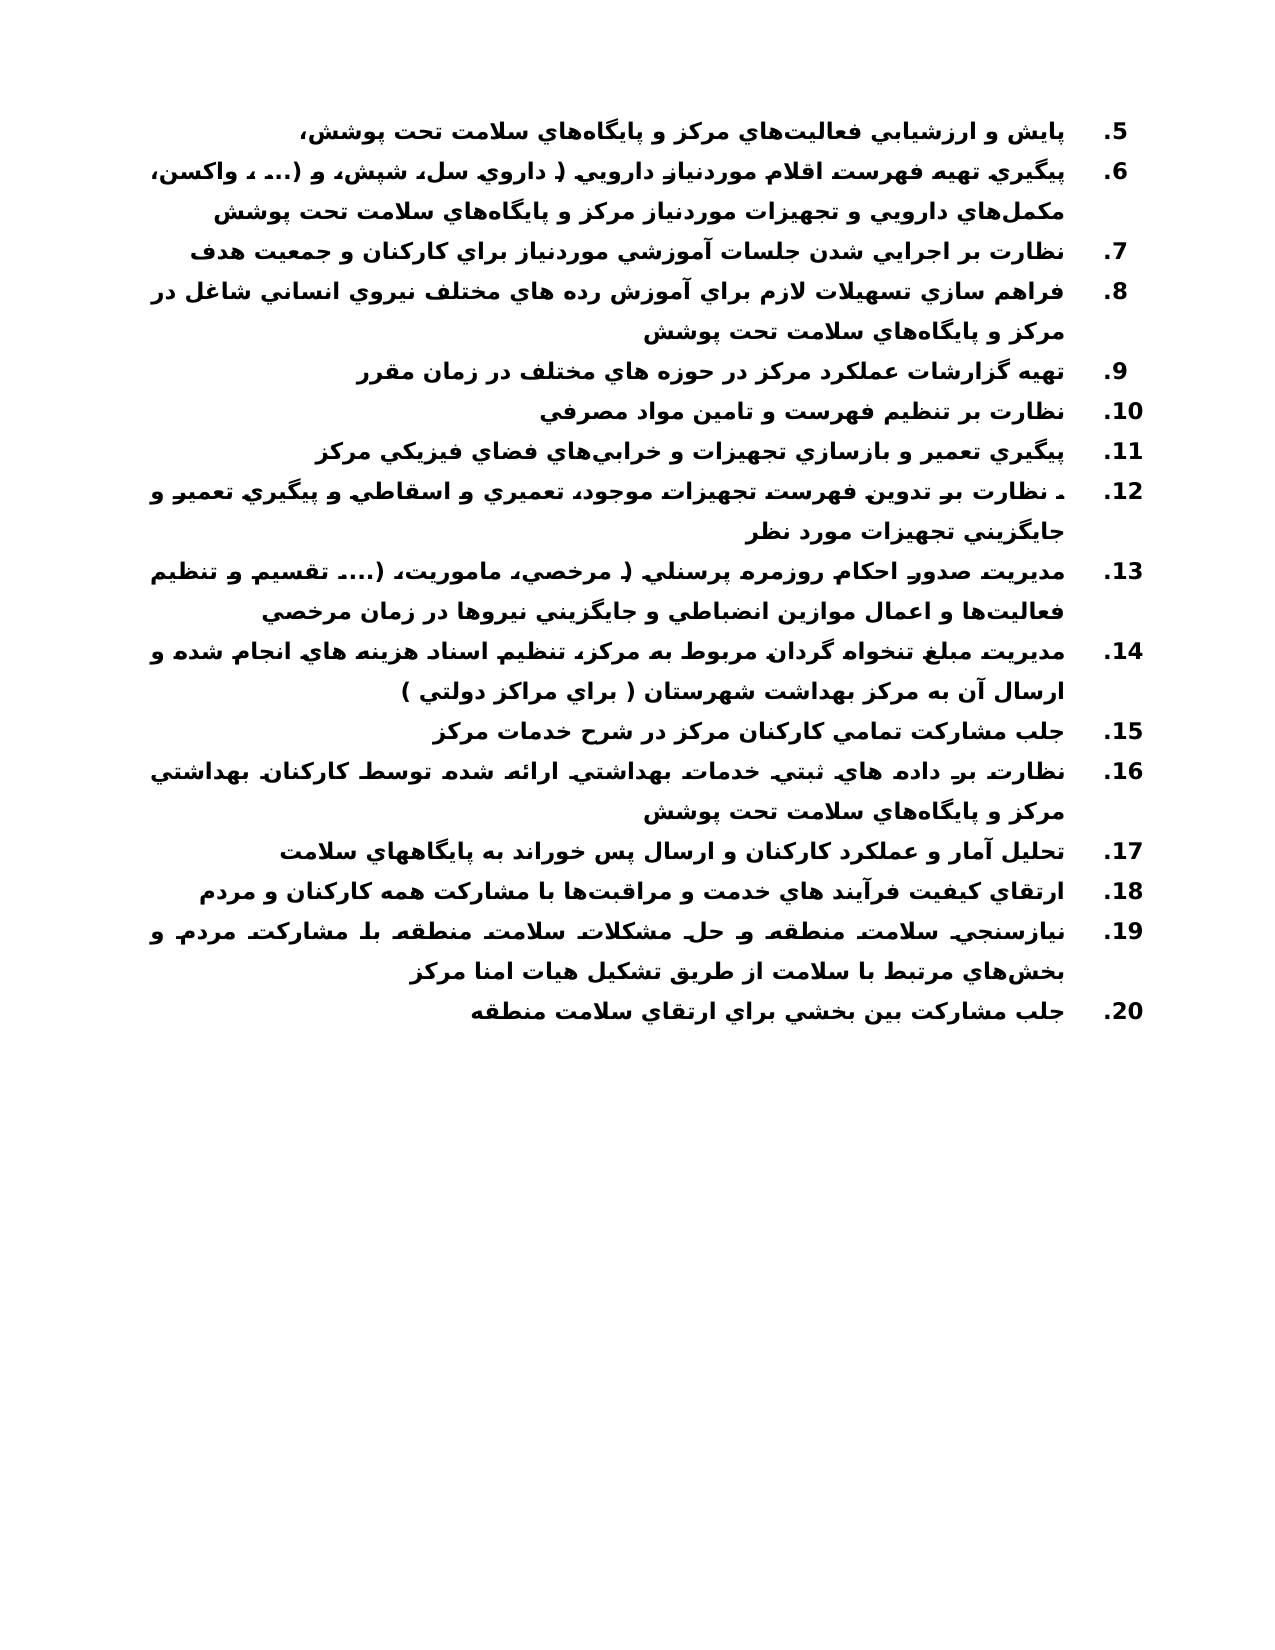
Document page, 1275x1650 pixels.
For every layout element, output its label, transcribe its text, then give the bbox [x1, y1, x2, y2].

list ﺗﺤﻠﻴﻞ ﺁﻣﺎﺭ ﻭ ﻋﻤﻠﻜﺮﺩ ﻛﺎﺭﻛﻨﺎﻥ ﻭ ﺍﺭﺳﺎﻝ ﭘﺲ ﺧﻮﺭﺍﻧﺪ ﺑﻪ ﭘﺎﻳﮕﺎﻫﻬﺎﻱ ﺳﻼﻣﺖ [150, 838, 1103, 865]
list ﺟﻠﺐ ﻣﺸﺎﺭﻛﺖ ﺑﻴﻦ ﺑﺨﺸﻲ ﺑﺮﺍﻱ ﺍﺭﺗﻘﺎﻱ ﺳﻼﻣﺖ ﻣﻨﻄﻘﻪ [150, 998, 1103, 1025]
list ﻓﺮﺍﻫﻢ ﺳﺎﺯﻱ ﺗﺴﻬﻴﻼﺕ ﻻﺯﻡ ﺑﺮﺍﻱ ﺁﻣﻮﺯﺵ ﺭﺩﻩ ﻫﺎﻱ ﻣﺨﺘﻠﻒ ﻧﻴﺮﻭﻱ ﺍﻧﺴﺎﻧﻲ ﺷﺎﻏﻞ ﺩﺭ ﻣﺮﻛﺰ ﻭ ﭘﺎﻳﮕﺎﻩﻫﺎﻱ ﺳﻼﻣﺖ ﺗﺤﺖ ﭘﻮﺷﺶ [150, 278, 1103, 345]
list ﻧﻈﺎﺭﺕ ﺑﺮ ﺗﻨﻈﻴﻢ ﻓﻬﺮﺳﺖ ﻭ ﺗﺎﻣﻴﻦ ﻣﻮﺍﺩ ﻣﺼﺮﻓﻲ [150, 398, 1103, 425]
list ﭘﺎﻳﺶ ﻭ ﺍﺭﺯﺷﻴﺎﺑﻲ ﻓﻌﺎﻟﻴﺖﻫﺎﻱ ﻣﺮﻛﺰ ﻭ ﭘﺎﻳﮕﺎﻩﻫﺎﻱ ﺳﻼﻣﺖ ﺗﺤﺖ ﭘﻮﺷﺶ، [150, 118, 1103, 145]
list ﺗﻬﻴﻪ ﮔﺰﺍﺭﺷﺎﺕ ﻋﻤﻠﻜﺮﺩ ﻣﺮﻛﺰ ﺩﺭ ﺣﻮﺯﻩ ﻫﺎﻱ ﻣﺨﺘﻠﻒ ﺩﺭ ﺯﻣﺎﻥ ﻣﻘﺮﺭ [150, 358, 1103, 385]
list ﭘﻴﮕﻴﺮﻱ ﺗﻌﻤﻴﺮ ﻭ ﺑﺎﺯﺳﺎﺯﻱ ﺗﺠﻬﻴﺰﺍﺕ ﻭ ﺧﺮﺍﺑﻲﻫﺎﻱ ﻓﻀﺎﻱ ﻓﻴﺰﻳﻜﻲ ﻣﺮﻛﺰ [150, 438, 1103, 465]
list ﭘﻴﮕﻴﺮﻱ ﺗﻬﻴﻪ ﻓﻬﺮﺳﺖ ﺍﻗﻼﻡ ﻣﻮﺭﺩﻧﻴﺎﺯ ﺩﺍﺭﻭﻳﻲ ( ﺩﺍﺭﻭﻱ ﺳﻞ، ﺷﭙﺶ، ﻭ (... ، ﻭﺍﻛﺴﻦ، ﻣﻜﻤﻞﻫﺎﻱ ﺩﺍﺭﻭﻳﻲ ﻭ ﺗﺠﻬﻴﺰﺍﺕ ﻣﻮﺭﺩﻧﻴﺎﺯ ﻣﺮﻛﺰ ﻭ ﭘﺎﻳﮕﺎﻩﻫﺎﻱ ﺳﻼﻣﺖ ﺗﺤﺖ ﭘﻮﺷﺶ [150, 158, 1103, 225]
list ﻧﻈﺎﺭﺕ ﺑﺮ ﺩﺍﺩﻩ ﻫﺎﻱ ﺛﺒﺘﻲ ﺧﺪﻣﺎﺕ ﺑﻬﺪﺍﺷﺘﻲ ﺍﺭﺍﺋﻪ ﺷﺪﻩ ﺗﻮﺳﻂ ﻛﺎﺭﻛﻨﺎﻥ ﺑﻬﺪﺍﺷﺘﻲ ﻣﺮﻛﺰ ﻭ ﭘﺎﻳﮕﺎﻩﻫﺎﻱ ﺳﻼﻣﺖ ﺗﺤﺖ ﭘﻮﺷﺶ [150, 758, 1103, 825]
list ﻣﺪﻳﺮﻳﺖ ﺻﺪﻭﺭ ﺍﺣﻜﺎﻡ ﺭﻭﺯﻣﺮﻩ ﭘﺮﺳﻨﻠﻲ ( ﻣﺮﺧﺼﻲ، ﻣﺎﻣﻮﺭﻳﺖ، (.... ﺗﻘﺴﻴﻢ ﻭ ﺗﻨﻈﻴﻢ ﻓﻌﺎﻟﻴﺖﻫﺎ ﻭ ﺍﻋﻤﺎﻝ ﻣﻮﺍﺯﻳﻦ ﺍﻧﻀﺒﺎﻃﻲ ﻭ ﺟﺎﻳﮕﺰﻳﻨﻲ ﻧﻴﺮﻭﻫﺎ ﺩﺭ ﺯﻣﺎﻥ ﻣﺮﺧﺼﻲ [150, 558, 1103, 625]
list ﻧﻴﺎﺯﺳﻨﺠﻲ ﺳﻼﻣﺖ ﻣﻨﻄﻘﻪ ﻭ ﺣﻞ ﻣﺸﻜﻼﺕ ﺳﻼﻣﺖ ﻣﻨﻄﻘﻪ ﺑﺎ ﻣﺸﺎﺭﻛﺖ ﻣﺮﺩﻡ ﻭ ﺑﺨﺶﻫﺎﻱ ﻣﺮﺗﺒﻂ ﺑﺎ ﺳﻼﻣﺖ ﺍﺯ ﻃﺮﻳﻖ ﺗﺸﻜﻴﻞ ﻫﻴﺎﺕ ﺍﻣﻨﺎ ﻣﺮﻛﺰ [150, 918, 1103, 985]
list . ﻧﻈﺎﺭﺕ ﺑﺮ ﺗﺪﻭﻳﻦ ﻓﻬﺮﺳﺖ ﺗﺠﻬﻴﺰﺍﺕ ﻣﻮﺟﻮﺩ، ﺗﻌﻤﻴﺮﻱ ﻭ ﺍﺳﻘﺎﻃﻲ ﻭ ﭘﻴﮕﻴﺮﻱ ﺗﻌﻤﻴﺮ ﻭ ﺟﺎﻳﮕﺰﻳﻨﻲ ﺗﺠﻬﻴﺰﺍﺕ ﻣﻮﺭﺩ ﻧﻈﺮ [150, 478, 1103, 545]
list ﺍﺭﺗﻘﺎﻱ ﻛﻴﻔﻴﺖ ﻓﺮﺁﻳﻨﺪ ﻫﺎﻱ ﺧﺪﻣﺖ ﻭ ﻣﺮﺍﻗﺒﺖﻫﺎ ﺑﺎ ﻣﺸﺎﺭﻛﺖ ﻫﻤﻪ ﻛﺎﺭﻛﻨﺎﻥ ﻭ ﻣﺮﺩﻡ [150, 878, 1103, 905]
list ﻧﻈﺎﺭﺕ ﺑﺮ ﺍﺟﺮﺍﻳﻲ ﺷﺪﻥ ﺟﻠﺴﺎﺕ ﺁﻣﻮﺯﺷﻲ ﻣﻮﺭﺩﻧﻴﺎﺯ ﺑﺮﺍﻱ ﻛﺎﺭﻛﻨﺎﻥ ﻭ ﺟﻤﻌﻴﺖ ﻫﺪﻑ [150, 238, 1103, 265]
list ﺟﻠﺐ ﻣﺸﺎﺭﻛﺖ ﺗﻤﺎﻣﻲ ﻛﺎﺭﻛﻨﺎﻥ ﻣﺮﻛﺰ ﺩﺭ ﺷﺮﺡ ﺧﺪﻣﺎﺕ ﻣﺮﻛﺰ [150, 718, 1103, 745]
list ﻣﺪﻳﺮﻳﺖ ﻣﺒﻠﻎ ﺗﻨﺨﻮﺍﻩ ﮔﺮﺩﺍﻥ ﻣﺮﺑﻮﻁ ﺑﻪ ﻣﺮﻛﺰ، ﺗﻨﻈﻴﻢ ﺍﺳﻨﺎﺩ ﻫﺰﻳﻨﻪ ﻫﺎﻱ ﺍﻧﺠﺎﻡ ﺷﺪﻩ ﻭ ﺍﺭﺳﺎﻝ ﺁﻥ ﺑﻪ ﻣﺮﻛﺰ ﺑﻬﺪﺍﺷﺖ ﺷﻬﺮﺳﺘﺎﻥ ( ﺑﺮﺍﻱ ﻣﺮﺍﻛﺰ ﺩﻭﻟﺘﻲ ) [150, 638, 1103, 705]
